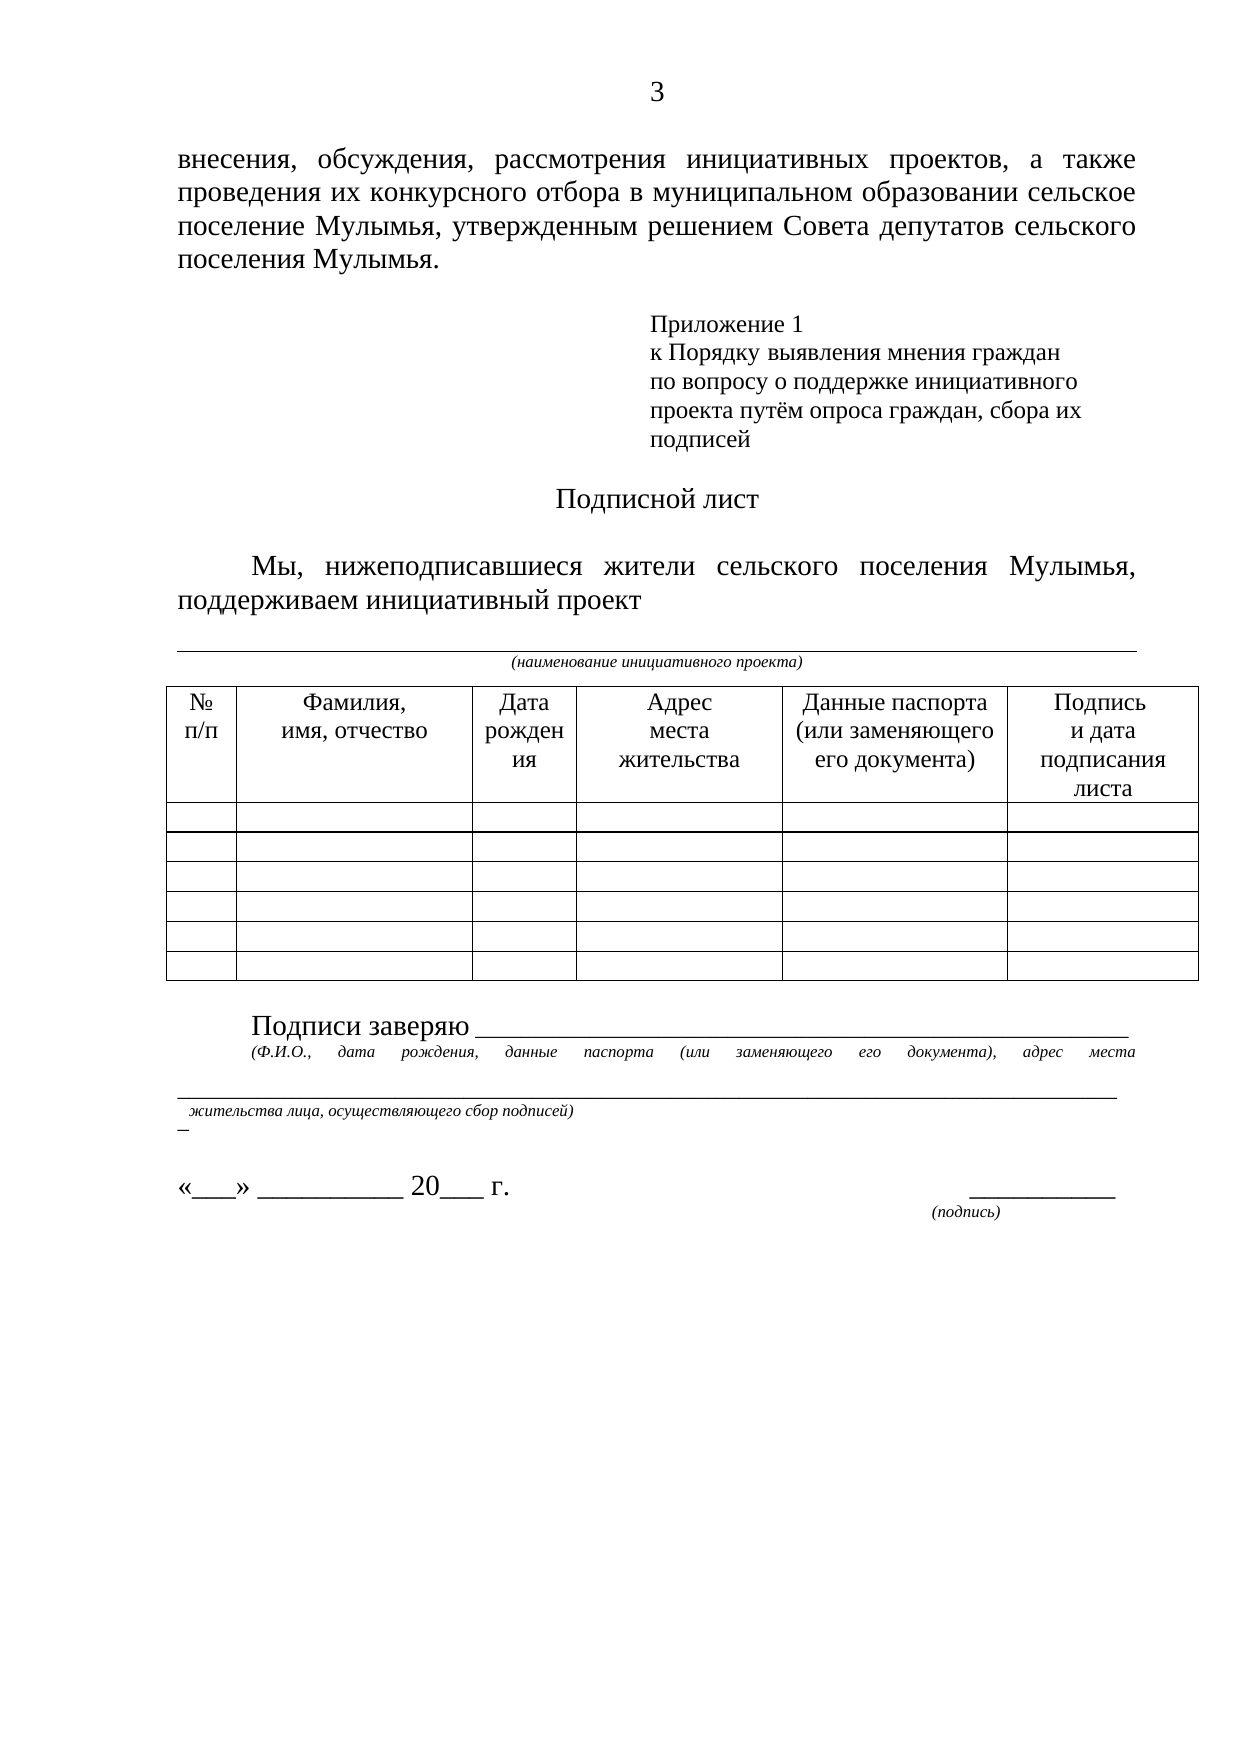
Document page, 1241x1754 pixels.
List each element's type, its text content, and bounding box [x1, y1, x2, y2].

table_cell [237, 833, 472, 861]
text Мы, нижеподписавшиеся жители сельского поселения Мулымья, поддерживаем инициативный проект [177, 548, 1137, 615]
table_cell [577, 922, 782, 951]
text Подписи заверяю _________________________________________________________ [177, 1008, 1137, 1041]
table_cell [237, 862, 472, 891]
table_cell [167, 833, 236, 861]
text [177, 141, 1137, 275]
table_header № п/п [167, 687, 236, 802]
table_cell [577, 862, 782, 891]
table_cell [167, 952, 236, 980]
table_cell [783, 862, 1007, 891]
table_cell [473, 952, 576, 980]
table_cell [237, 803, 472, 831]
table_cell [1008, 892, 1198, 921]
table_cell [167, 862, 236, 891]
table_cell [577, 833, 782, 861]
table_header Подпись и дата подписания листа [1008, 687, 1198, 802]
table_cell [167, 803, 236, 831]
table_cell [783, 892, 1007, 921]
table_cell [237, 892, 472, 921]
text (наименование инициативного проекта) [177, 652, 1137, 686]
text Подписной лист [177, 481, 1137, 515]
text (Ф.И.О., дата рождения, данные паспорта (или заменяющего его документа), адрес места ___________________________________________________________________________________жительства лица, осуществляющего сбор подписей) [177, 1041, 1137, 1135]
table_header Данные паспорта (или заменяющего его документа) [783, 687, 1007, 802]
table_cell [783, 922, 1007, 951]
text к Порядку выявления мнения граждан по вопросу о поддержке инициативного проекта путём опроса граждан, сбора их подписей [650, 337, 1137, 452]
table_cell [473, 922, 576, 951]
table_cell [1008, 862, 1198, 891]
text «___» __________ 20___ г. __________ [177, 1168, 1137, 1202]
table_cell [1008, 833, 1198, 861]
table_cell [473, 862, 576, 891]
table_cell [577, 952, 782, 980]
table_header Адрес места жительства [577, 687, 782, 802]
table_cell [473, 833, 576, 861]
table_cell [1008, 922, 1198, 951]
table_cell [1008, 803, 1198, 831]
table_cell [577, 803, 782, 831]
table_cell [783, 803, 1007, 831]
table_cell [167, 892, 236, 921]
table_header Дата рождения [473, 687, 576, 802]
table_cell [237, 922, 472, 951]
table_cell [1008, 952, 1198, 980]
text (подпись) [177, 1202, 1137, 1235]
table_cell [167, 922, 236, 951]
table_cell [783, 833, 1007, 861]
text Приложение 1 [650, 309, 1137, 337]
table_cell [577, 892, 782, 921]
table_cell [473, 892, 576, 921]
table_cell [783, 952, 1007, 980]
table_header Фамилия, имя, отчество [237, 687, 472, 802]
table_cell [237, 952, 472, 980]
table_cell [473, 803, 576, 831]
